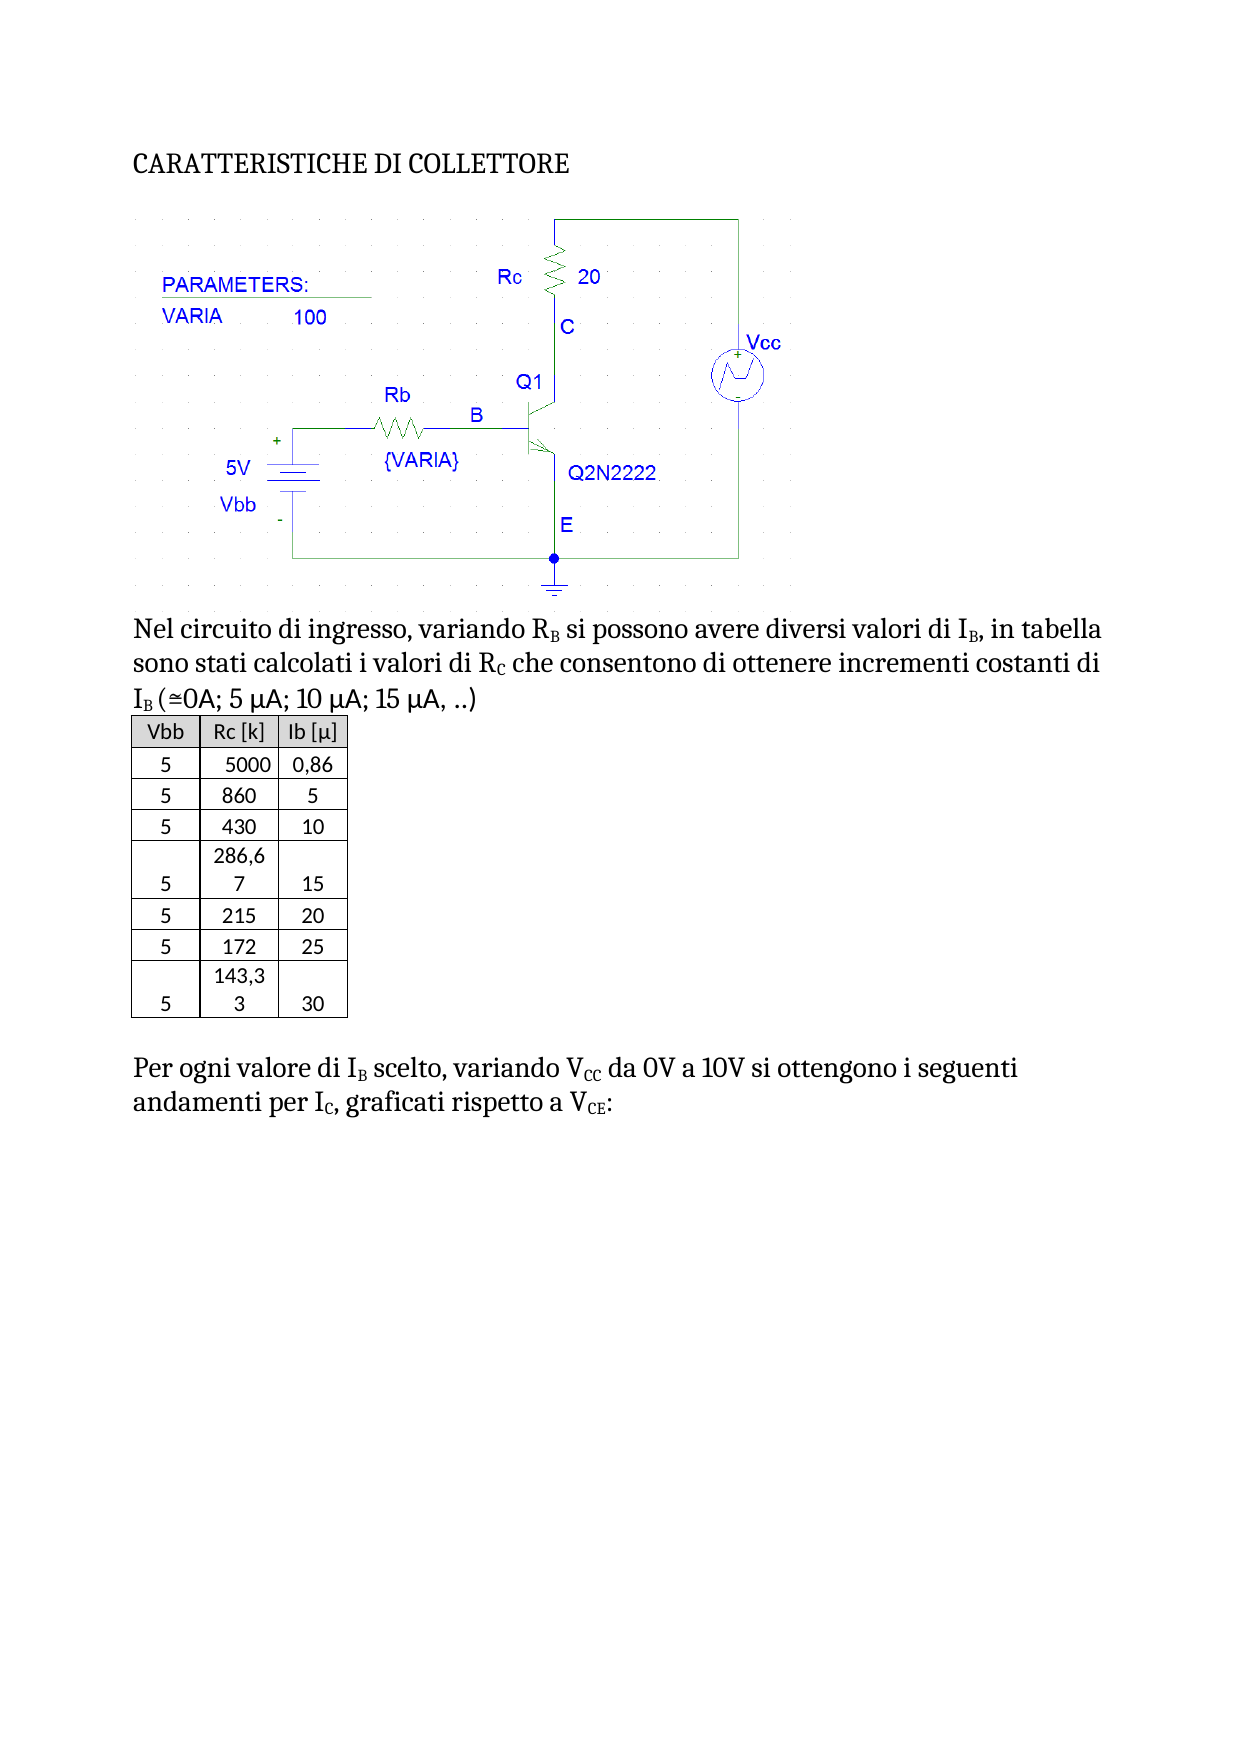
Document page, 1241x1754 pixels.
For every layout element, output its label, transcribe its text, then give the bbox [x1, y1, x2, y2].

table_cell 20 [279, 899, 347, 929]
table_header Vbb [132, 716, 199, 747]
table_cell 215 [201, 899, 278, 929]
text CARATTERISTICHE DI COLLETTORE [133, 148, 1107, 181]
table_cell 0,86 [279, 748, 347, 778]
table_cell 5 [132, 779, 199, 809]
table_cell 5 [132, 748, 199, 778]
picture [132, 206, 816, 613]
table_header Rc [k] [201, 716, 278, 747]
text Per ogni valore di IB scelto, variando VCC da 0V a 10V si ottengono i seguenti andamenti per IC, graficati rispetto a VCE: [133, 1052, 1107, 1119]
table_cell 5 [132, 899, 199, 929]
table_cell 143,33 [201, 961, 278, 1017]
table_cell 430 [201, 810, 278, 840]
table_cell 25 [279, 930, 347, 960]
table_cell 860 [201, 779, 278, 809]
table_cell 10 [279, 810, 347, 840]
table_cell 5 [132, 930, 199, 960]
table_header Ib [μ] [279, 716, 347, 747]
text Nel circuito di ingresso, variando RB si possono avere diversi valori di IB, in tabella sono stati calcolati i valori di RC che consentono di ottenere incrementi costanti di IB (≅0A; 5 μA; 10 μA; 15 μA, ..) [133, 613, 1107, 715]
table_cell 172 [201, 930, 278, 960]
table_cell 286,67 [201, 841, 278, 897]
table_cell 5000 [201, 748, 278, 778]
table_cell 30 [279, 961, 347, 1017]
table_cell 15 [279, 841, 347, 897]
table_cell 5 [279, 779, 347, 809]
table_cell 5 [132, 841, 199, 897]
table_cell 5 [132, 961, 199, 1017]
table_cell 5 [132, 810, 199, 840]
